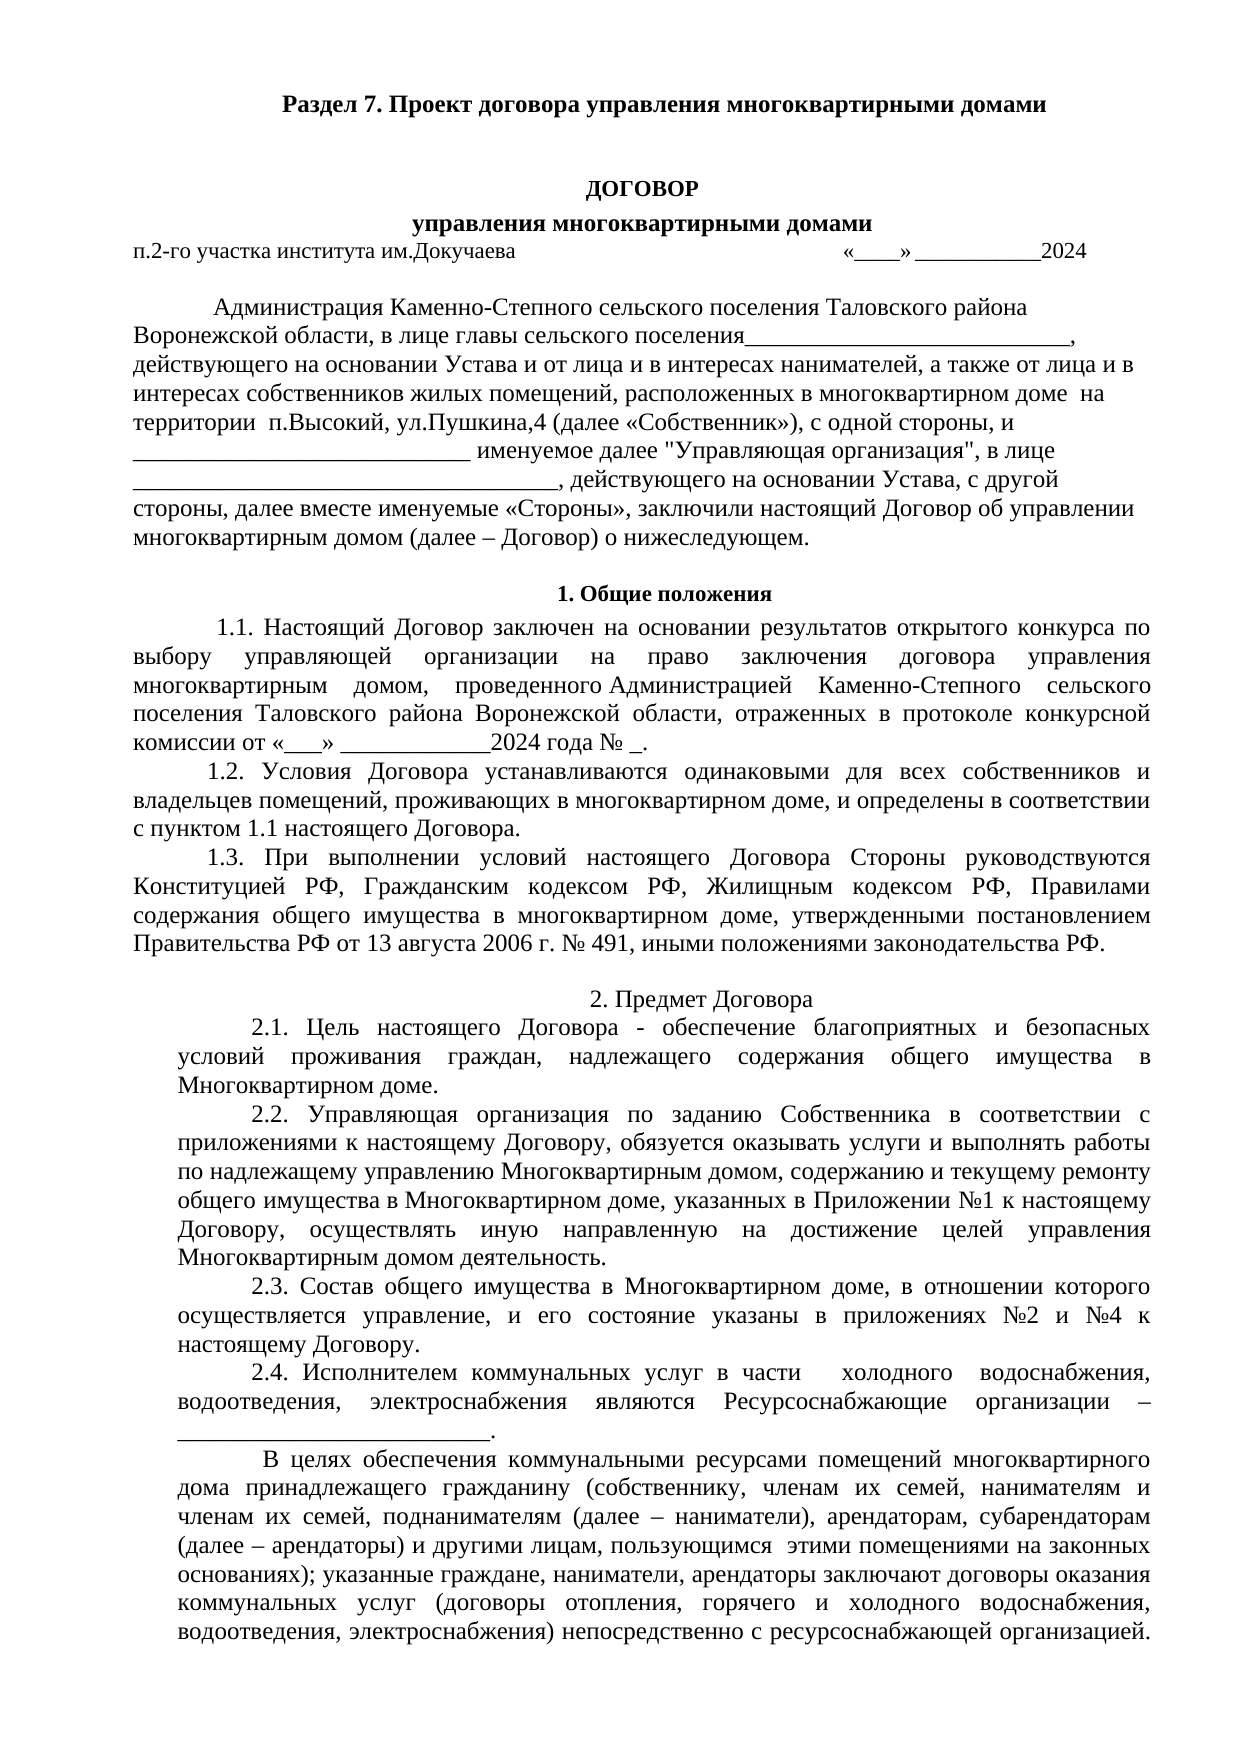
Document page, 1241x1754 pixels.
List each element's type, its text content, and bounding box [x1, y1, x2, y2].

text 2.2. Управляющая организация по заданию Собственника в соответствии с приложениями к настоящему Договору, обязуется оказывать услуги и выполнять работы по надлежащему управлению Многоквартирным домом, содержанию и текущему ремонту общего имущества в Многоквартирном доме, указанных в Приложении №1 к настоящему Договору, осуществлять иную направленную на достижение целей управления Многоквартирным домом деятельность. [177, 1099, 1152, 1271]
text 1.1. Настоящий Договор заключен на основании результатов открытого конкурса по выбору управляющей организации на право заключения договора управления многоквартирным домом, проведенного Администрацией Каменно-Степного сельского поселения Таловского района Воронежской области, отраженных в протоколе конкурсной комиссии от «___» ____________2024 года № _. [133, 612, 1152, 756]
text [177, 1444, 1152, 1645]
text 2.4. Исполнителем коммунальных услуг в части холодного водоснабжения, водоотведения, электроснабжения являются Ресурсоснабжающие организации – _________________________. [177, 1357, 1152, 1444]
text Администрация Каменно-Степного сельского поселения Таловского района Воронежской области, в лице главы сельского поселения__________________________, действующего на основании Устава и от лица и в интересах нанимателей, а также от лица и в интересах собственников жилых помещений, расположенных в многоквартирном доме на территории п.Высокий, ул.Пушкина,4 (далее «Собственник»), с одной стороны, и ___________________________ именуемое далее "Управляющая организация", в лице __________________________________, действующего на основании Устава, с другой стороны, далее вместе именуемые «Стороны», заключили настоящий Договор об управлении многоквартирным домом (далее – Договор) о нижеследующем. [133, 292, 1152, 551]
text 1. Общие положения [177, 580, 1152, 606]
text 2. Предмет Договора [177, 984, 1152, 1012]
text ДОГОВОР [133, 175, 1152, 202]
text 2.3. Состав общего имущества в Многоквартирном доме, в отношении которого осуществляется управление, и его состояние указаны в приложениях №2 и №4 к настоящему Договору. [177, 1271, 1152, 1357]
text 1.3. При выполнении условий настоящего Договора Стороны руководствуются Конституцией РФ, Гражданским кодексом РФ, Жилищным кодексом РФ, Правилами содержания общего имущества в многоквартирном доме, утвержденными постановлением Правительства РФ от 13 августа 2006 г. № 491, иными положениями законодательства РФ. [133, 842, 1152, 957]
text управления многоквартирными домами [133, 208, 1152, 237]
text 2.1. Цель настоящего Договора - обеспечение благоприятных и безопасных условий проживания граждан, надлежащего содержания общего имущества в Многоквартирном доме. [177, 1012, 1152, 1099]
text п.2-го участка института им.Докучаева «____» ___________2024 [133, 237, 1152, 263]
text Раздел 7. Проект договора управления многоквартирными домами [177, 89, 1152, 117]
text 1.2. Условия Договора устанавливаются одинаковыми для всех собственников и владельцев помещений, проживающих в многоквартирном доме, и определены в соответствии с пунктом 1.1 настоящего Договора. [133, 756, 1152, 842]
